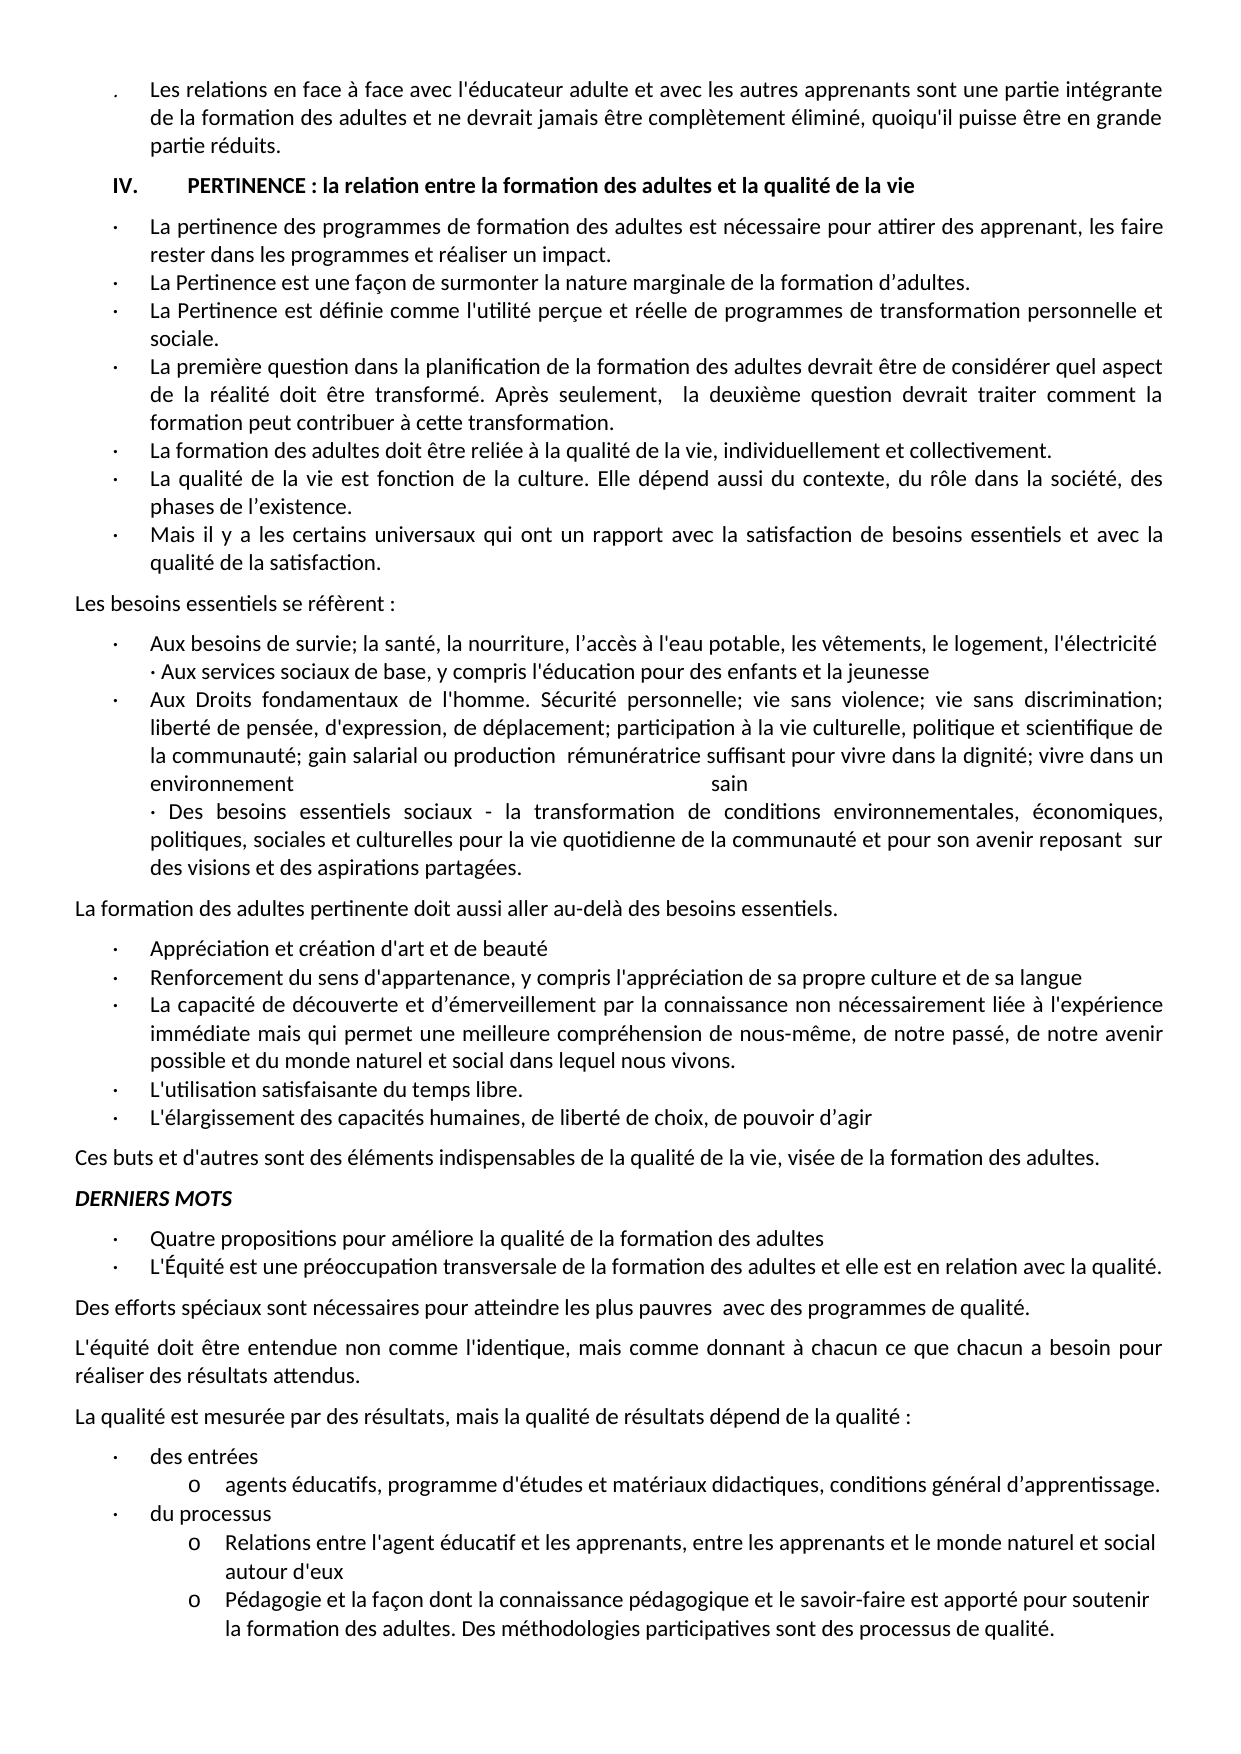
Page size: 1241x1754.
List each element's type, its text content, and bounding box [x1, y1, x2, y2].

text Les besoins essentiels se réfèrent : [75, 589, 1165, 617]
list Aux besoins de survie; la santé, la nourriture, l’accès à l'eau potable, les vêtements, le logement, l'électricité · Aux services sociaux de base, y compris l'éducation pour des enfants et la jeunesse [112, 629, 1165, 685]
list La Pertinence est une façon de surmonter la nature marginale de la formation d’adultes. [112, 268, 1165, 296]
list La pertinence des programmes de formation des adultes est nécessaire pour attirer des apprenant, les faire rester dans les programmes et réaliser un impact. [112, 212, 1165, 268]
text Ces buts et d'autres sont des éléments indispensables de la qualité de la vie, visée de la formation des adultes. [75, 1143, 1165, 1171]
list Les relations en face à face avec l'éducateur adulte et avec les autres apprenants sont une partie intégrante de la formation des adultes et ne devrait jamais être complètement éliminé, quoiqu'il puisse être en grande partie réduits. [112, 75, 1165, 159]
list La Pertinence est définie comme l'utilité perçue et réelle de programmes de transformation personnelle et sociale. [112, 296, 1165, 352]
list Appréciation et création d'art et de beauté [112, 934, 1165, 963]
list L'utilisation satisfaisante du temps libre. [112, 1075, 1165, 1103]
text La formation des adultes pertinente doit aussi aller au-delà des besoins essentiels. [75, 894, 1165, 922]
list Aux Droits fondamentaux de l'homme. Sécurité personnelle; vie sans violence; vie sans discrimination; liberté de pensée, d'expression, de déplacement; participation à la vie culturelle, politique et scientifique de la communauté; gain salarial ou production rémunératrice suffisant pour vivre dans la dignité; vivre dans un environnement sain · Des besoins essentiels sociaux - la transformation de conditions environnementales, économiques, politiques, sociales et culturelles pour la vie quotidienne de la communauté et pour son avenir reposant sur des visions et des aspirations partagées. [112, 685, 1165, 882]
list Renforcement du sens d'appartenance, y compris l'appréciation de sa propre culture et de sa langue [112, 963, 1165, 991]
text Des efforts spéciaux sont nécessaires pour atteindre les plus pauvres avec des programmes de qualité. [75, 1293, 1165, 1321]
list agents éducatifs, programme d'études et matériaux didactiques, conditions général d’apprentissage. [187, 1470, 1165, 1499]
list L'Équité est une préoccupation transversale de la formation des adultes et elle est en relation avec la qualité. [112, 1252, 1165, 1280]
text L'équité doit être entendue non comme l'identique, mais comme donnant à chacun ce que chacun a besoin pour réaliser des résultats attendus. [75, 1333, 1165, 1389]
list La première question dans la planification de la formation des adultes devrait être de considérer quel aspect de la réalité doit être transformé. Après seulement, la deuxième question devrait traiter comment la formation peut contribuer à cette transformation. [112, 352, 1165, 436]
list La capacité de découverte et d’émerveillement par la connaissance non nécessairement liée à l'expérience immédiate mais qui permet une meilleure compréhension de nous-même, de notre passé, de notre avenir possible et du monde naturel et social dans lequel nous vivons. [112, 991, 1165, 1075]
list Mais il y a les certains universaux qui ont un rapport avec la satisfaction de besoins essentiels et avec la qualité de la satisfaction. [112, 520, 1165, 576]
text DERNIERS MOTS [75, 1184, 1165, 1212]
list La qualité de la vie est fonction de la culture. Elle dépend aussi du contexte, du rôle dans la société, des phases de l’existence. [112, 464, 1165, 520]
list Relations entre l'agent éducatif et les apprenants, entre les apprenants et le monde naturel et social autour d'eux [187, 1528, 1165, 1585]
list des entrées [112, 1442, 1165, 1470]
list du processus [112, 1499, 1165, 1528]
list L'élargissement des capacités humaines, de liberté de choix, de pouvoir d’agir [112, 1103, 1165, 1131]
list Quatre propositions pour améliore la qualité de la formation des adultes [112, 1224, 1165, 1252]
list PERTINENCE : la relation entre la formation des adultes et la qualité de la vie [112, 172, 1165, 199]
list Pédagogie et la façon dont la connaissance pédagogique et le savoir-faire est apporté pour soutenir la formation des adultes. Des méthodologies participatives sont des processus de qualité. [187, 1585, 1165, 1642]
list La formation des adultes doit être reliée à la qualité de la vie, individuellement et collectivement. [112, 436, 1165, 464]
text La qualité est mesurée par des résultats, mais la qualité de résultats dépend de la qualité : [75, 1402, 1165, 1430]
